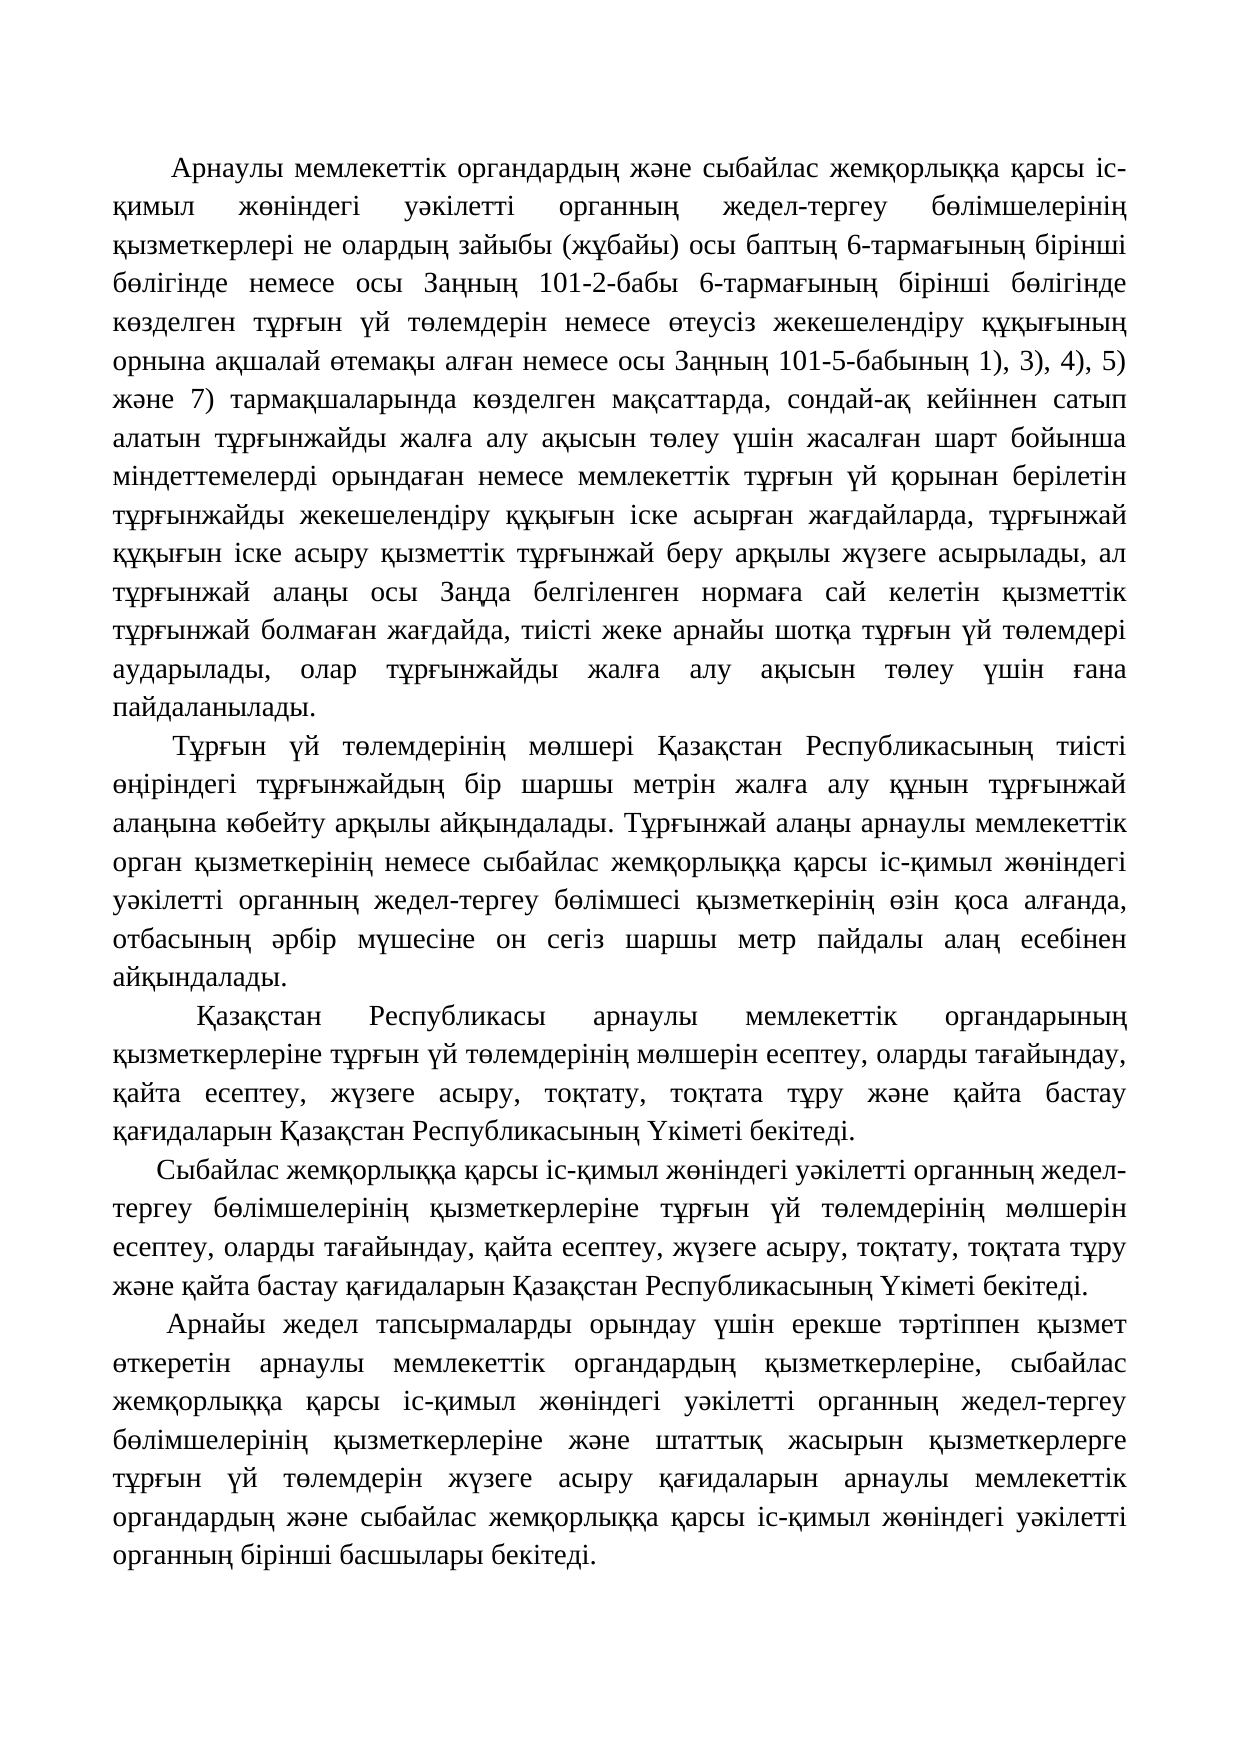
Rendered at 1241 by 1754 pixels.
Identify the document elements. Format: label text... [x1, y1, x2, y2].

text Арнайы жедел тапсырмаларды орындау үшін ерекше тәртіппен қызмет өткеретін арнаулы мемлекеттік органдардың қызметкерлеріне, сыбайлас жемқорлыққа қарсы іс-қимыл жөніндегі уәкілетті органның жедел-тергеу бөлімшелерінің қызметкерлеріне және штаттық жасырын қызметкерлерге тұрғын үй төлемдерін жүзеге асыру қағидаларын арнаулы мемлекеттік органдардың және сыбайлас жемқорлыққа қарсы іс-қимыл жөніндегі уәкілетті органның бірінші басшылары бекітеді. [112, 1306, 1128, 1571]
text Қазақстан Республикасы арнаулы мемлекеттік органдарының қызметкерлеріне тұрғын үй төлемдерінің мөлшерін есептеу, оларды тағайындау, қайта есептеу, жүзеге асыру, тоқтату, тоқтата тұру және қайта бастау қағидаларын Қазақстан Республикасының Үкіметі бекітеді. [112, 998, 1128, 1147]
text Сыбайлас жемқорлыққа қарсы іс-қимыл жөніндегі уәкілетті органның жедел-тергеу бөлімшелерінің қызметкерлеріне тұрғын үй төлемдерінің мөлшерін есептеу, оларды тағайындау, қайта есептеу, жүзеге асыру, тоқтату, тоқтата тұру және қайта бастау қағидаларын Қазақстан Республикасының Үкіметі бекітеді. [112, 1152, 1128, 1301]
text Тұрғын үй төлемдерінің мөлшері Қазақстан Республикасының тиісті өңіріндегі тұрғынжайдың бір шаршы метрін жалға алу құнын тұрғынжай алаңына көбейту арқылы айқындалады. Тұрғынжай алаңы арнаулы мемлекеттік орган қызметкерінің немесе сыбайлас жемқорлыққа қарсы іс-қимыл жөніндегі уәкілетті органның жедел-тергеу бөлімшесі қызметкерінің өзін қоса алғанда, отбасының әрбір мүшесіне он сегіз шаршы метр пайдалы алаң есебінен айқындалады. [112, 728, 1128, 993]
text Арнаулы мемлекеттік органдардың және сыбайлас жемқорлыққа қарсы іс-қимыл жөніндегі уәкілетті органның жедел-тергеу бөлімшелерінің қызметкерлері не олардың зайыбы (жұбайы) осы баптың 6-тармағының бірінші бөлігінде немесе осы Заңның 101-2-бабы 6-тармағының бірінші бөлігінде көзделген тұрғын үй төлемдерін немесе өтеусіз жекешелендіру құқығының орнына ақшалай өтемақы алған немесе осы Заңның 101-5-бабының 1), 3), 4), 5) және 7) тармақшаларында көзделген мақсаттарда, сондай-ақ кейіннен сатып алатын тұрғынжайды жалға алу ақысын төлеу үшін жасалған шарт бойынша міндеттемелерді орындаған немесе мемлекеттік тұрғын үй қорынан берілетін тұрғынжайды жекешелендіру құқығын іске асырған жағдайларда, тұрғынжай құқығын іске асыру қызметтік тұрғынжай беру арқылы жүзеге асырылады, ал тұрғынжай алаңы осы Заңда белгіленген нормаға сай келетін қызметтік тұрғынжай болмаған жағдайда, тиісті жеке арнайы шотқа тұрғын үй төлемдері аударылады, олар тұрғынжайды жалға алу ақысын төлеу үшін ғана пайдаланылады. [112, 150, 1128, 723]
